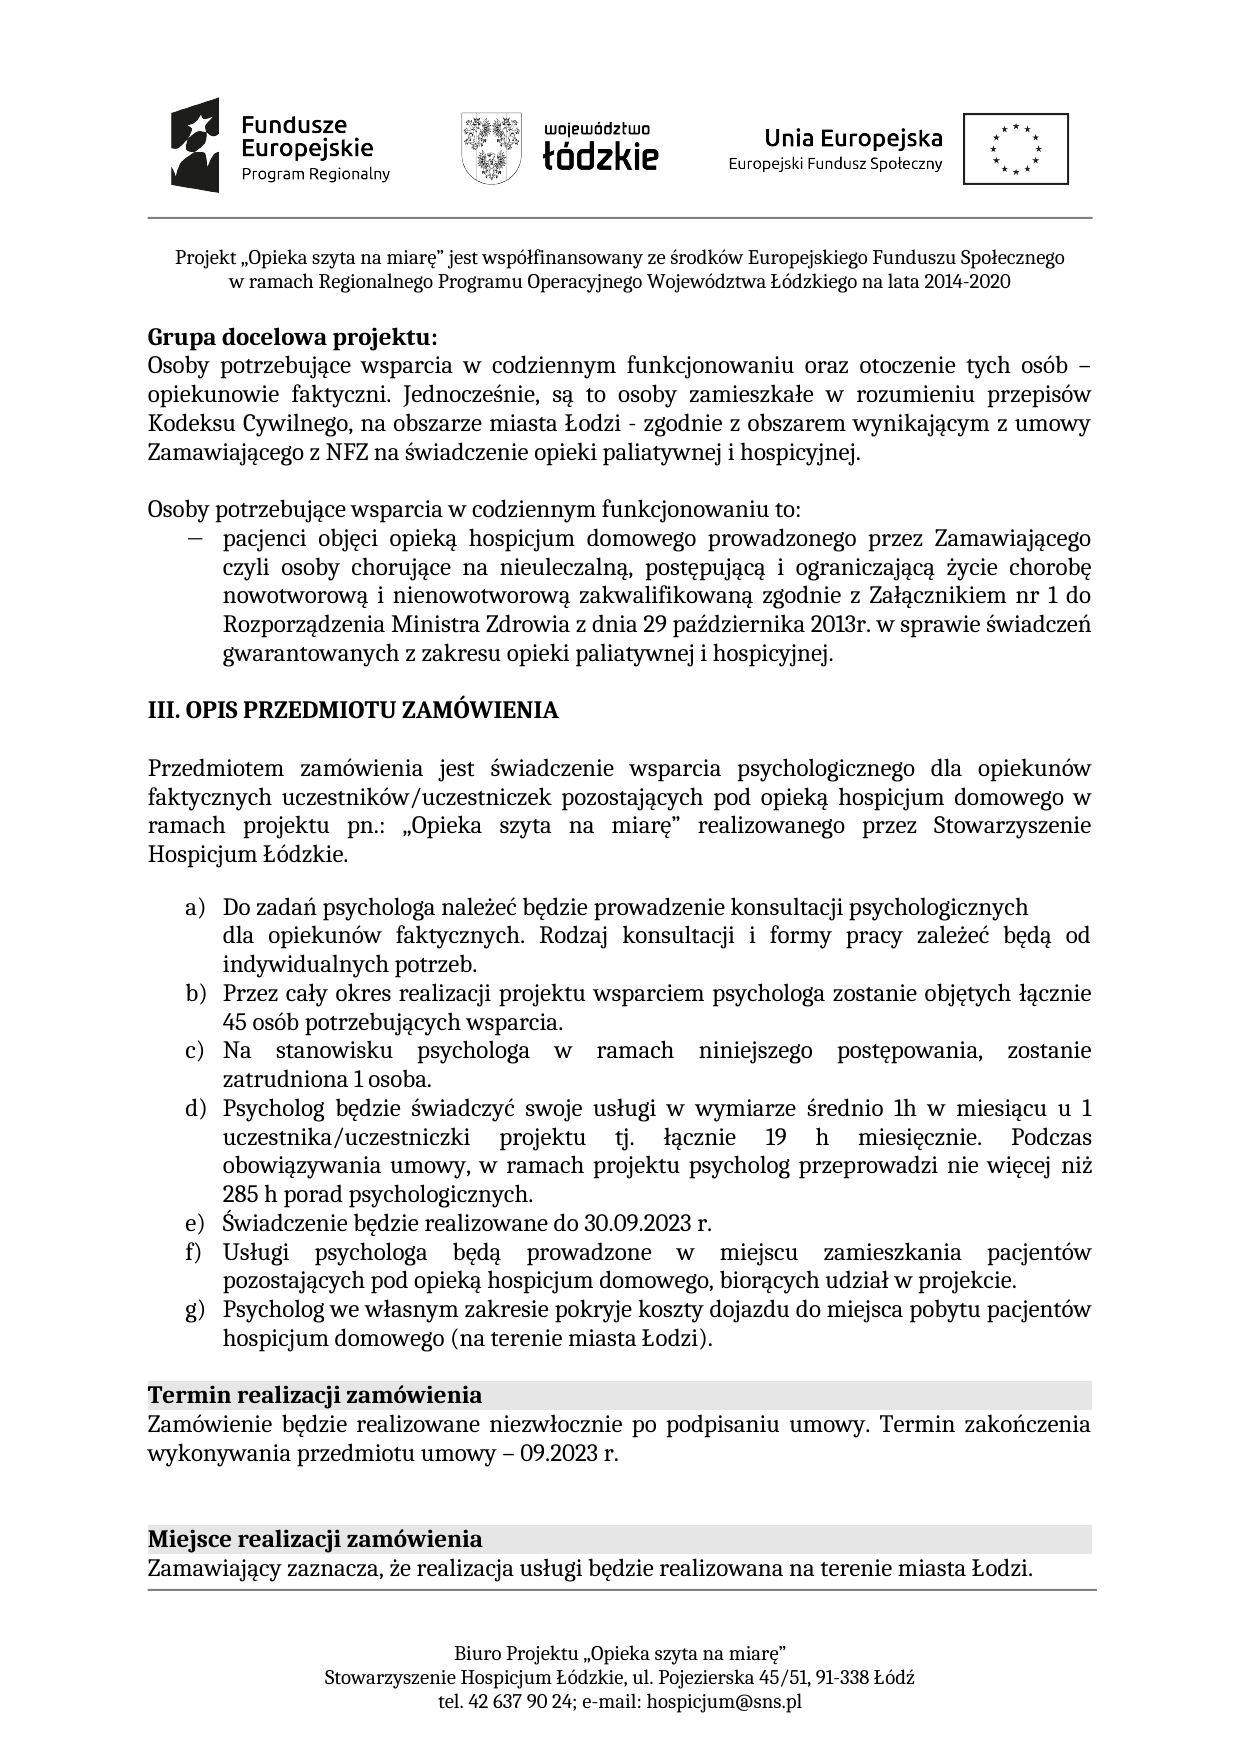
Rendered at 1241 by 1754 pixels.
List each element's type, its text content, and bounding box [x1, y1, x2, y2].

list Świadczenie będzie realizowane do 30.09.2023 r. [185, 1209, 1092, 1238]
list pacjenci objęci opieką hospicjum domowego prowadzonego przez Zamawiającego czyli osoby chorujące na nieuleczalną, postępującą i ograniczającą życie chorobę nowotworową i nienowotworową zakwalifikowaną zgodnie z Załącznikiem nr 1 do Rozporządzenia Ministra Zdrowia z dnia 29 października 2013r. w sprawie świadczeń gwarantowanych z zakresu opieki paliatywnej i hospicyjnej. [185, 524, 1092, 667]
picture [147, 73, 1093, 217]
text Przedmiotem zamówienia jest świadczenie wsparcia psychologicznego dla opiekunów faktycznych uczestników/uczestniczek pozostających pod opieką hospicjum domowego w ramach projektu pn.: „Opieka szyta na miarę” realizowanego przez Stowarzyszenie Hospicjum Łódzkie. [148, 754, 1092, 869]
text Osoby potrzebujące wsparcia w codziennym funkcjonowaniu to: [148, 495, 1092, 524]
list Usługi psychologa będą prowadzone w miejscu zamieszkania pacjentów pozostających pod opieką hospicjum domowego, biorących udział w projekcie. [185, 1238, 1092, 1295]
text Grupa docelowa projektu: [148, 322, 1092, 351]
text Termin realizacji zamówienia [148, 1381, 1092, 1410]
list Psycholog we własnym zakresie pokryje koszty dojazdu do miejsca pobytu pacjentów hospicjum domowego (na terenie miasta Łodzi). [185, 1295, 1092, 1353]
list dla opiekunów faktycznych. Rodzaj konsultacji i formy pracy zależeć będą od indywidualnych potrzeb. [223, 921, 1092, 979]
text Osoby potrzebujące wsparcia w codziennym funkcjonowaniu oraz otoczenie tych osób –opiekunowie faktyczni. Jednocześnie, są to osoby zamieszkałe w rozumieniu przepisów Kodeksu Cywilnego, na obszarze miasta Łodzi - zgodnie z obszarem wynikającym z umowy Zamawiającego z NFZ na świadczenie opieki paliatywnej i hospicyjnej. [148, 351, 1092, 466]
text Zamówienie będzie realizowane niezwłocznie po podpisaniu umowy. Termin zakończenia wykonywania przedmiotu umowy – 09.2023 r. [148, 1410, 1092, 1468]
list Do zadań psychologa należeć będzie prowadzenie konsultacji psychologicznych [185, 893, 1092, 921]
text III. OPIS PRZEDMIOTU ZAMÓWIENIA [148, 696, 1092, 725]
list Przez cały okres realizacji projektu wsparciem psychologa zostanie objętych łącznie 45 osób potrzebujących wsparcia. [185, 979, 1092, 1036]
list Na stanowisku psychologa w ramach niniejszego postępowania, zostanie zatrudniona 1 osoba. [185, 1036, 1092, 1094]
text Miejsce realizacji zamówienia [148, 1525, 1092, 1554]
list Psycholog będzie świadczyć swoje usługi w wymiarze średnio 1h w miesiącu u 1 uczestnika/uczestniczki projektu tj. łącznie 19 h miesięcznie. Podczas obowiązywania umowy, w ramach projektu psycholog przeprowadzi nie więcej niż 285 h porad psychologicznych. [185, 1094, 1092, 1209]
text Zamawiający zaznacza, że realizacja usługi będzie realizowana na terenie miasta Łodzi. [148, 1554, 1092, 1583]
